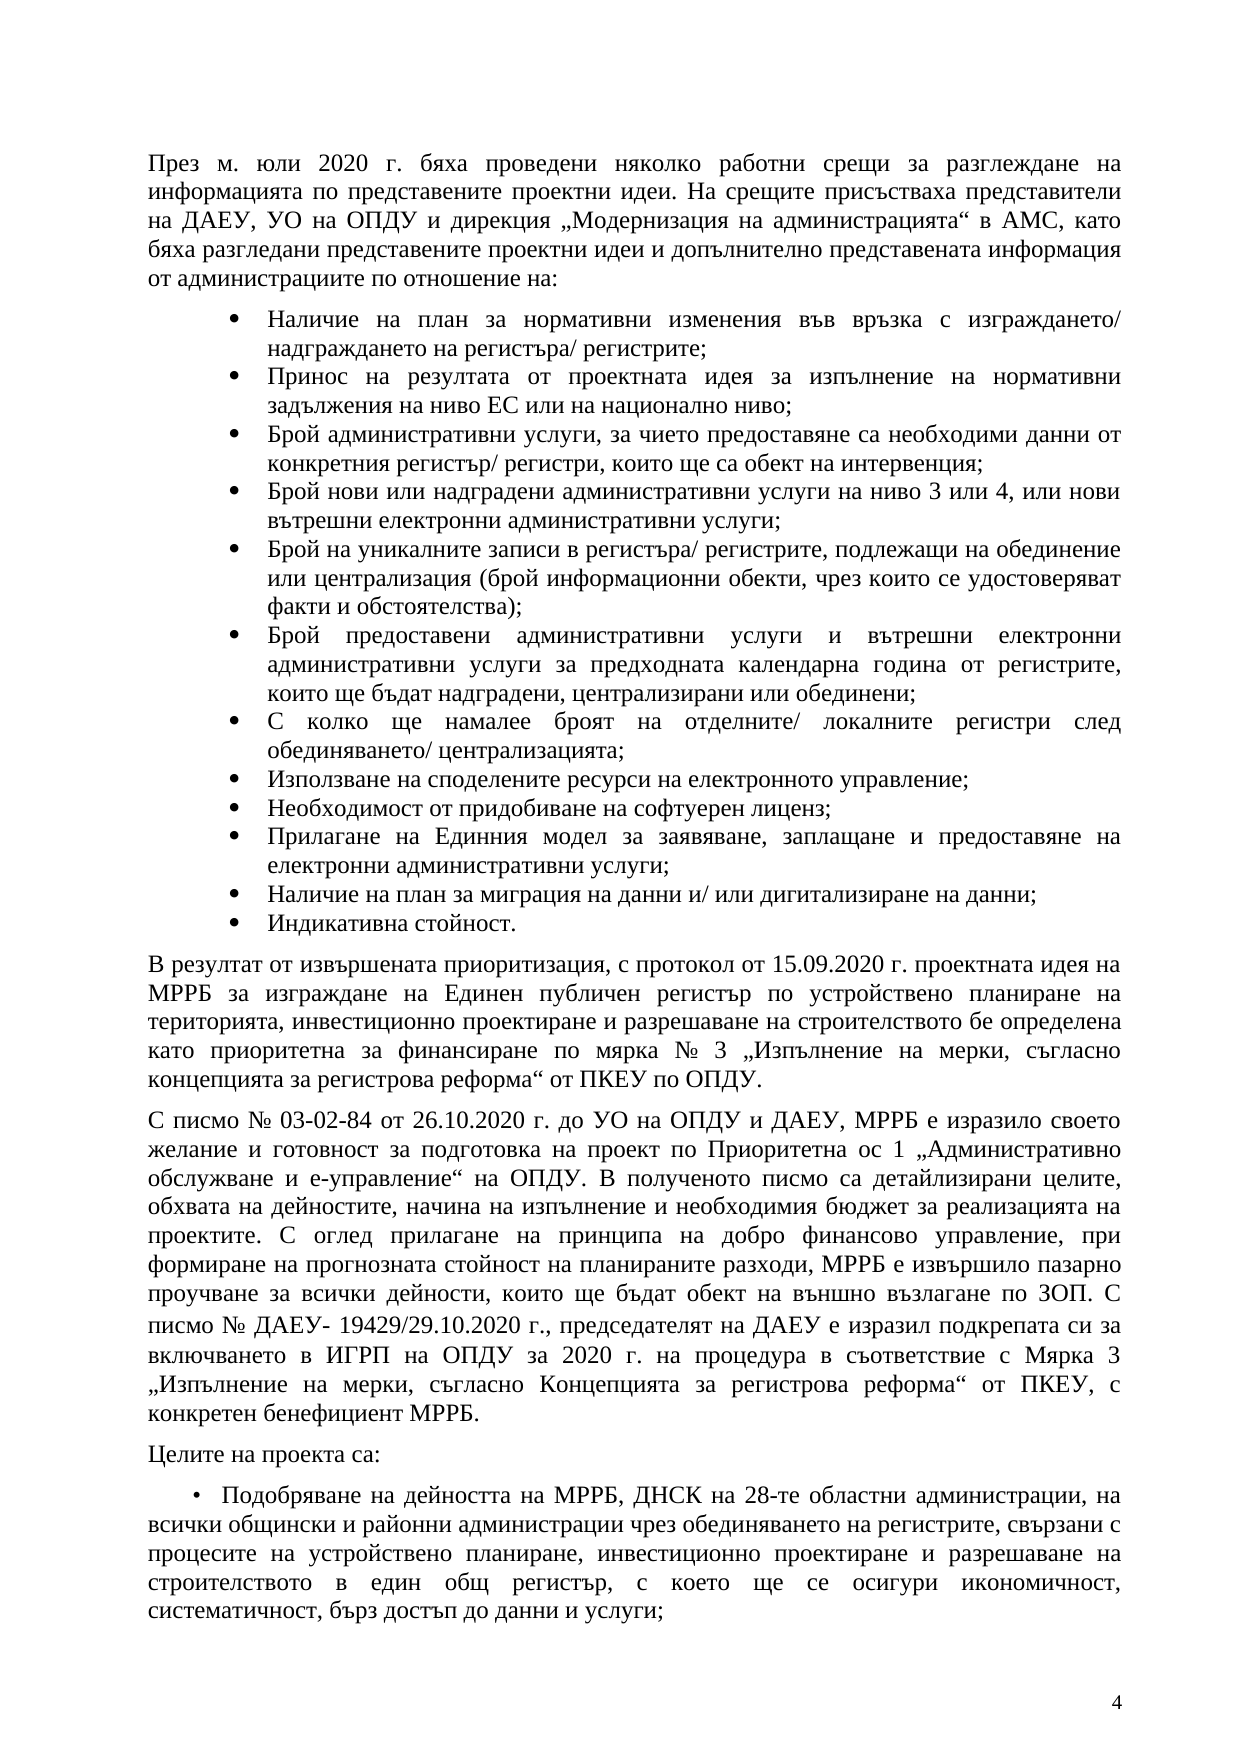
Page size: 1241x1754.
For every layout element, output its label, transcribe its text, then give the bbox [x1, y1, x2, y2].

text В резултат от извършената приоритизация, с протокол от 15.09.2020 г. проектната идея на МРРБ за изграждане на Единен публичен регистър по устройствено планиране на територията, инвестиционно проектиране и разрешаване на строителството бе определена като приоритетна за финансиране по мярка № 3 „Изпълнение на мерки, съгласно концепцията за регистрова реформа“ от ПКЕУ по ОПДУ. [148, 949, 1122, 1093]
list Принос на резултата от проектната идея за изпълнение на нормативни задължения на ниво ЕС или на национално ниво; [230, 361, 1122, 419]
list Брой на уникалните записи в регистъра/ регистрите, подлежащи на обединение или централизация (брой информационни обекти, чрез които се удостоверяват факти и обстоятелства); [230, 534, 1122, 620]
list Брой предоставени административни услуги и вътрешни електронни административни услуги за предходната календарна година от регистрите, които ще бъдат надградени, централизирани или обединени; [230, 620, 1122, 706]
text • Подобряване на дейността на МРРБ, ДНСК на 28-те областни администрации, на всички общински и районни администрации чрез обединяването на регистрите, свързани с процесите на устройствено планиране, инвестиционно проектиране и разрешаване на строителството в един общ регистър, с което ще се осигури икономичност, систематичност, бърз достъп до данни и услуги; [148, 1481, 1122, 1624]
list Прилагане на Единния модел за заявяване, заплащане и предоставяне на електронни административни услуги; [230, 821, 1122, 879]
list С колко ще намалее броят на отделните/ локалните регистри след обединяването/ централизацията; [230, 706, 1122, 764]
list Необходимост от придобиване на софтуерен лиценз; [230, 793, 1122, 821]
text С писмо № 03-02-84 от 26.10.2020 г. до УО на ОПДУ и ДАЕУ, МРРБ е изразило своето желание и готовност за подготовка на проект по Приоритетна ос 1 „Административно обслужване и е-управление“ на ОПДУ. В полученото писмо са детайлизирани целите, обхвата на дейностите, начина на изпълнение и необходимия бюджет за реализацията на проектите. С оглед прилагане на принципа на добро финансово управление, при формиране на прогнозната стойност на планираните разходи, МРРБ е извършило пазарно проучване за всички дейности, които ще бъдат обект на външно възлагане по ЗОП. С писмо № ДАЕУ- 19429/29.10.2020 г., председателят на ДАЕУ е изразил подкрепата си за включването в ИГРП на ОПДУ за 2020 г. на процедура в съответствие с Мярка 3 „Изпълнение на мерки, съгласно Концепцията за регистрова реформа“ от ПКЕУ, с конкретен бенефициент МРРБ. [148, 1105, 1122, 1427]
list Индикативна стойност. [230, 908, 1122, 936]
list Наличие на план за миграция на данни и/ или дигитализиране на данни; [230, 879, 1122, 908]
list Брой нови или надградени административни услуги на ниво 3 или 4, или нови вътрешни електронни административни услуги; [230, 476, 1122, 534]
list Наличие на план за нормативни изменения във връзка с изграждането/ надграждането на регистъра/ регистрите; [230, 304, 1122, 361]
list Брой административни услуги, за чието предоставяне са необходими данни от конкретния регистър/ регистри, които ще са обект на интервенция; [230, 419, 1122, 476]
text Целите на проекта са: [148, 1439, 1122, 1468]
text През м. юли 2020 г. бяха проведени няколко работни срещи за разглеждане на информацията по представените проектни идеи. На срещите присъстваха представители на ДАЕУ, УО на ОПДУ и дирекция „Модернизация на администрацията“ в АМС, като бяха разгледани представените проектни идеи и допълнително представената информация от администрациите по отношение на: [148, 148, 1122, 291]
list Използване на споделените ресурси на електронното управление; [230, 764, 1122, 793]
